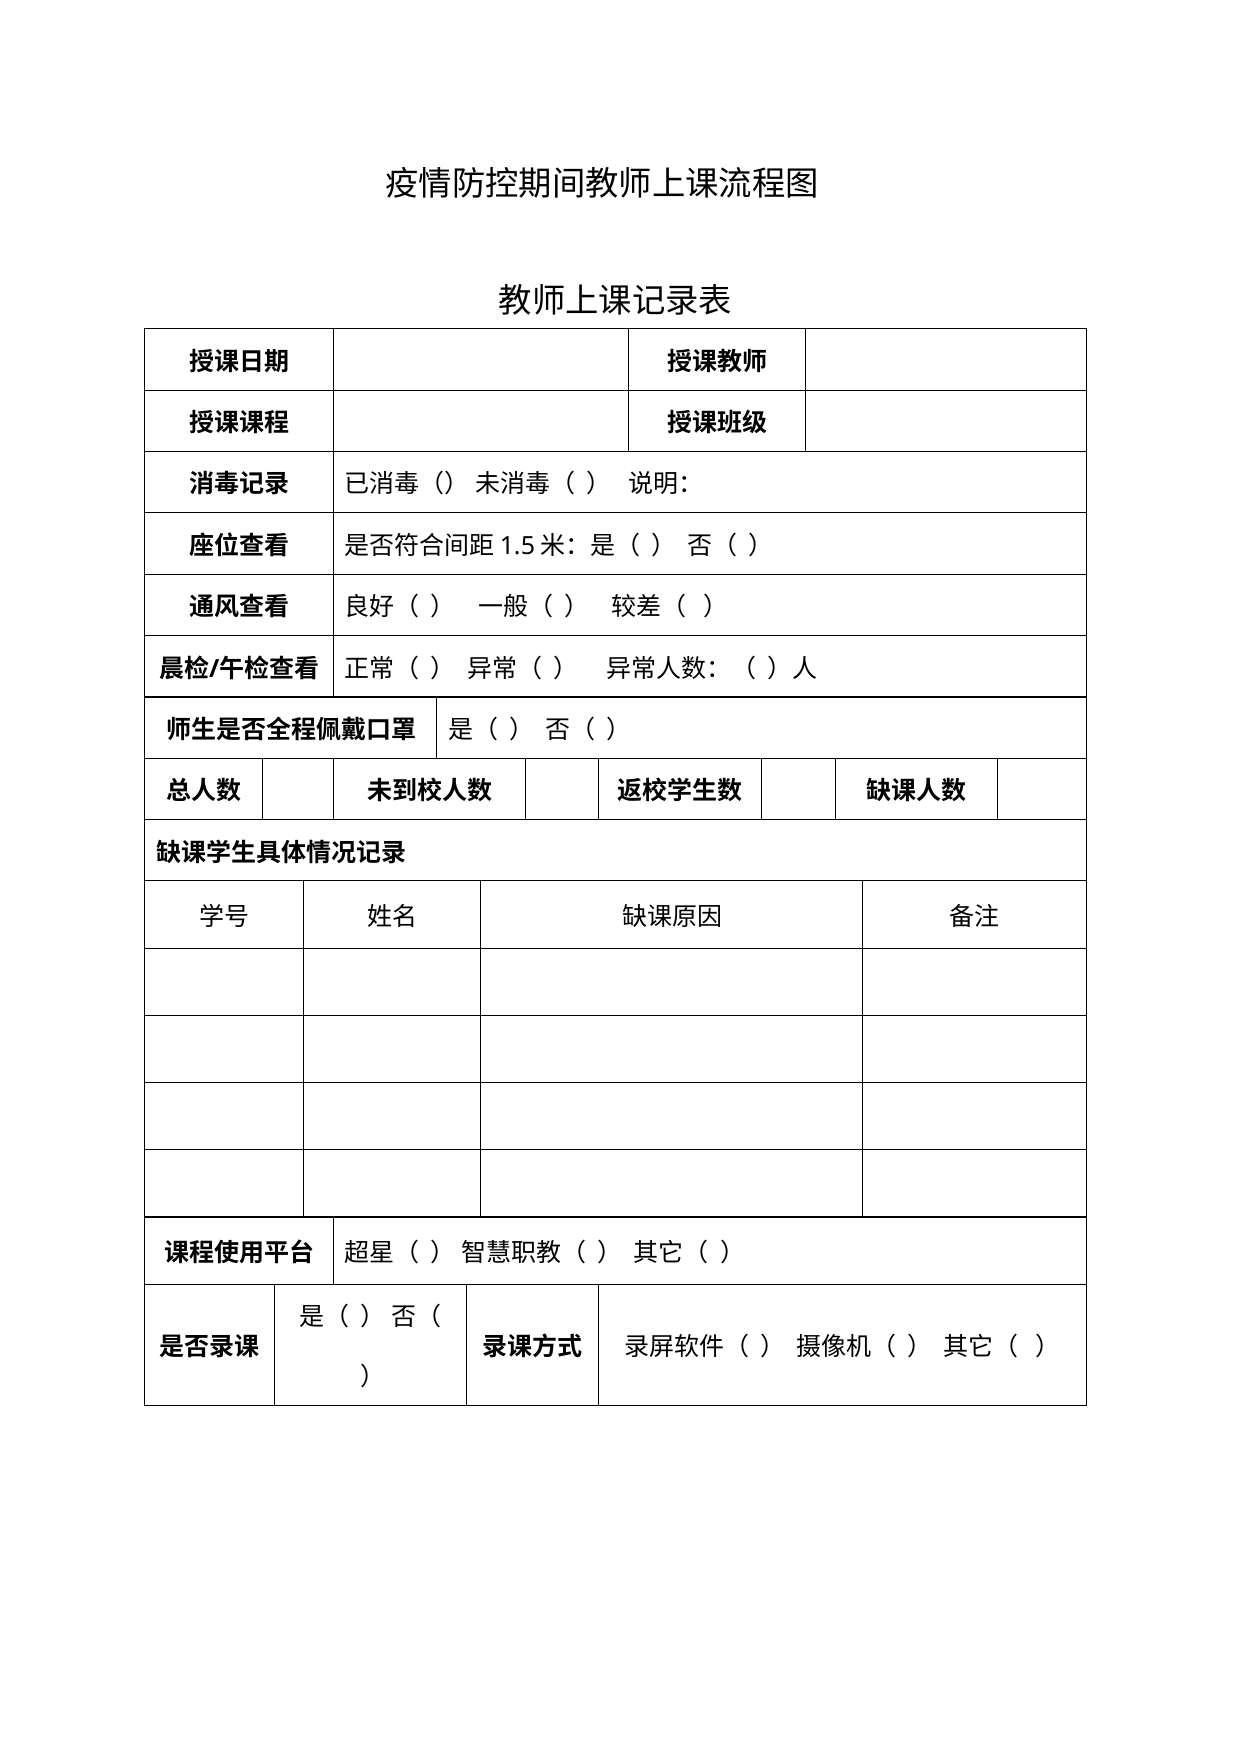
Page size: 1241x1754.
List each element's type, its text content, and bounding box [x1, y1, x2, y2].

table_cell [145, 1016, 303, 1082]
table_cell 录课方式 [467, 1285, 598, 1405]
table_cell [806, 391, 1086, 451]
table_cell [145, 949, 303, 1015]
table_cell [863, 1016, 1086, 1082]
table_cell [145, 1150, 303, 1216]
table_cell [998, 759, 1086, 819]
table_cell [334, 391, 628, 451]
table_cell 师生是否全程佩戴口罩 [145, 698, 436, 758]
table_cell [304, 1016, 480, 1082]
table_cell [304, 1083, 480, 1149]
table_header 授课日期 [145, 329, 333, 389]
table_cell 消毒记录 [145, 452, 333, 512]
table_cell 是（ ） 否（ ） [275, 1285, 466, 1405]
table_cell 返校学生数 [599, 759, 761, 819]
table_cell [145, 1083, 303, 1149]
table_cell 晨检/午检查看 [145, 636, 333, 696]
table_cell [481, 1083, 862, 1149]
table_cell [863, 1150, 1086, 1216]
table_cell 授课课程 [145, 391, 333, 451]
table_cell [304, 949, 480, 1015]
table_cell [481, 1150, 862, 1216]
table_cell [863, 1083, 1086, 1149]
table_cell 未到校人数 [334, 759, 525, 819]
table_cell 是否符合间距1.5米：是（ ） 否（ ） [334, 513, 1086, 574]
table_cell 姓名 [304, 881, 480, 948]
table_cell [304, 1150, 480, 1216]
text 教师上课记录表 [156, 268, 1075, 328]
table_header [806, 329, 1086, 389]
table_cell 学号 [145, 881, 303, 948]
table_header 授课教师 [629, 329, 805, 389]
table_cell [481, 949, 862, 1015]
table_cell 超星（ ） 智慧职教（ ） 其它（ ） [334, 1218, 1086, 1283]
table_cell [863, 949, 1086, 1015]
table_cell 缺课学生具体情况记录 [145, 820, 1086, 880]
table_cell 是否录课 [145, 1285, 274, 1405]
table_cell 缺课人数 [836, 759, 997, 819]
table_cell 是（ ） 否（ ） [437, 698, 1086, 758]
table_header [334, 329, 628, 389]
table_cell [481, 1016, 862, 1082]
table_cell 缺课原因 [481, 881, 862, 948]
table_cell 通风查看 [145, 575, 333, 635]
table_cell [526, 759, 598, 819]
table_cell [762, 759, 835, 819]
table_cell 正常（ ） 异常（ ） 异常人数：（ ）人 [334, 636, 1086, 696]
table_cell 课程使用平台 [145, 1218, 333, 1283]
table_cell 座位查看 [145, 513, 333, 574]
table_cell 良好（ ） 一般（ ） 较差（ ） [334, 575, 1086, 635]
table_cell 授课班级 [629, 391, 805, 451]
table_cell 已消毒（） 未消毒（ ） 说明： [334, 452, 1086, 512]
table_cell [263, 759, 333, 819]
table_cell 备注 [863, 881, 1086, 948]
table_cell 总人数 [145, 759, 262, 819]
table_cell 录屏软件（ ） 摄像机（ ） 其它（ ） [599, 1285, 1086, 1405]
